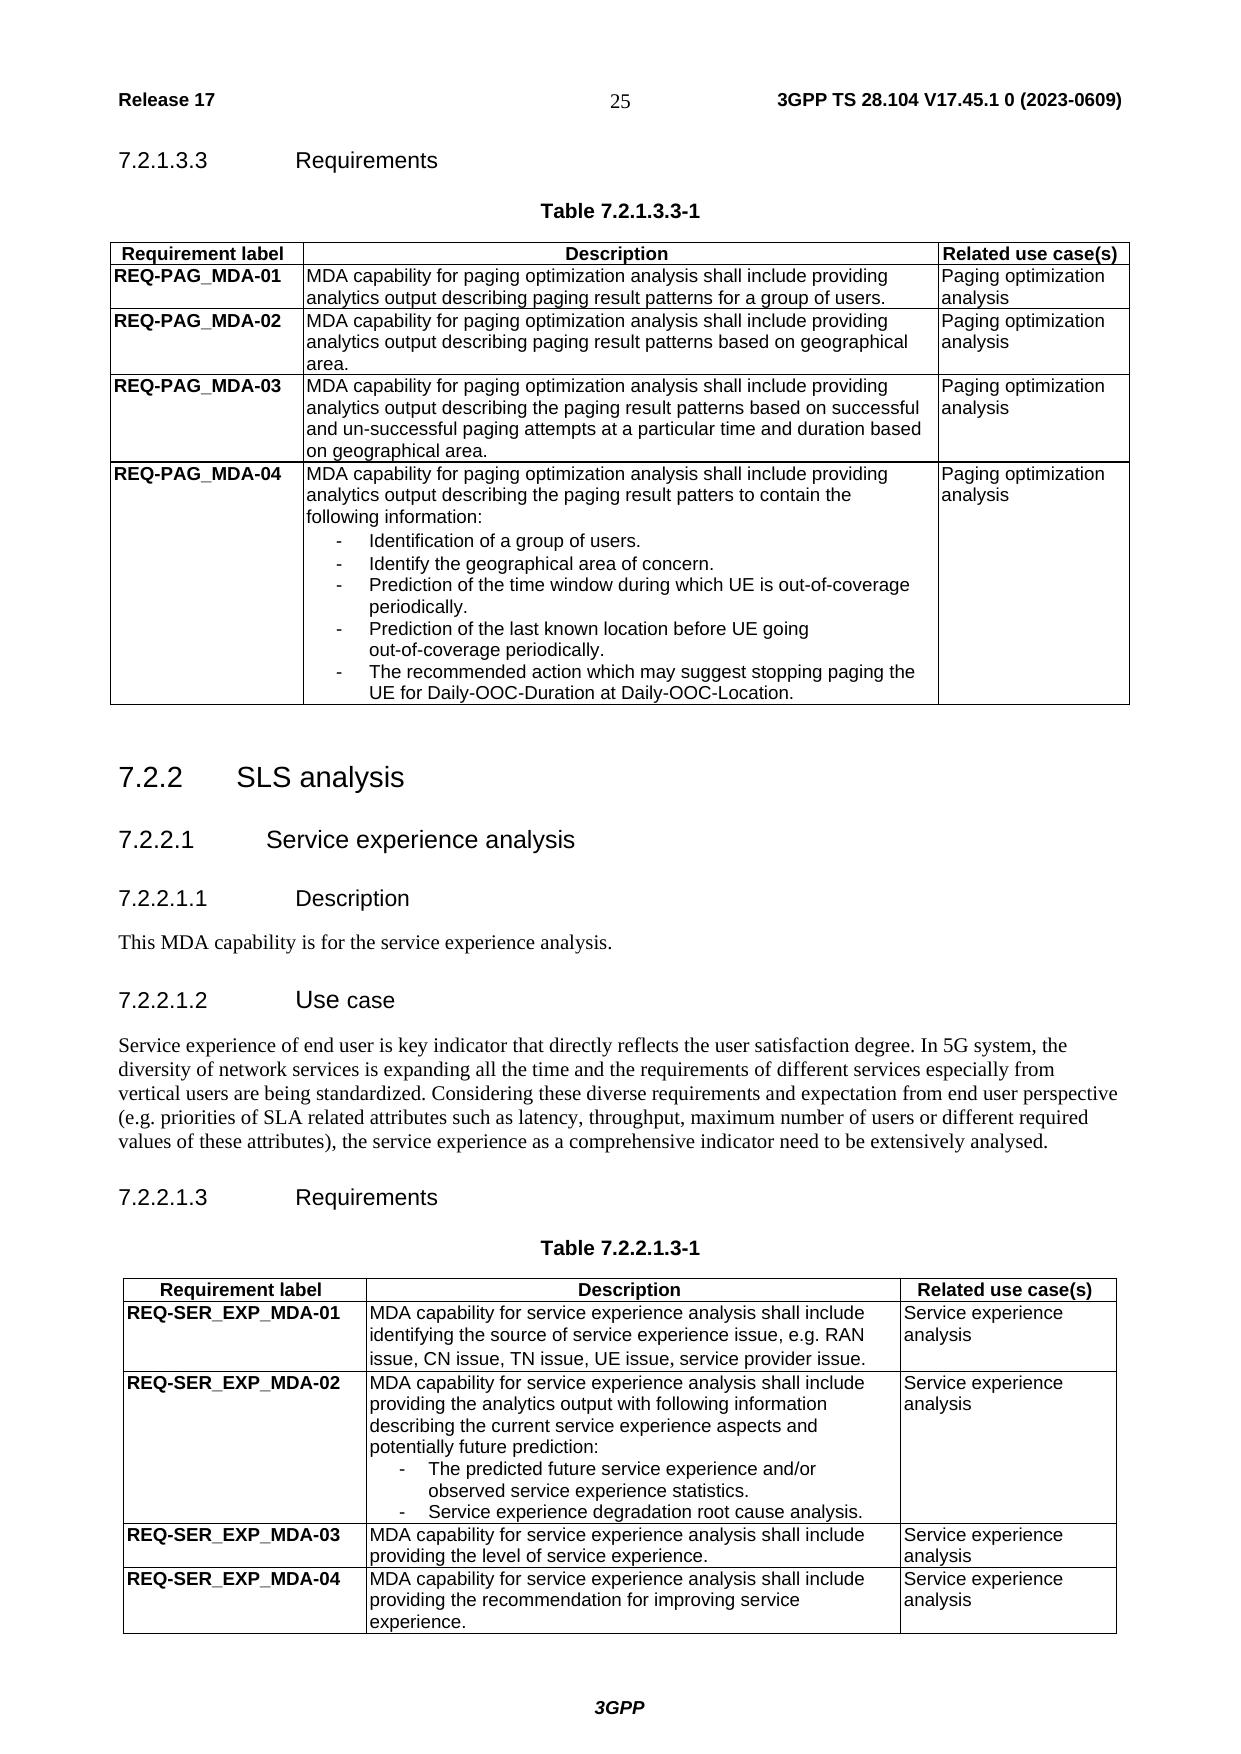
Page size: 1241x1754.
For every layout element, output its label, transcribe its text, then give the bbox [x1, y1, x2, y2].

table_cell Paging optimization analysis [939, 463, 1129, 703]
table_cell Service experience analysis [901, 1372, 1116, 1522]
table_cell REQ-PAG_MDA-01 [111, 265, 303, 308]
subtitle 7.2.1.3.3 Requirements [118, 147, 1122, 174]
table_cell REQ-PAG_MDA-03 [111, 375, 303, 461]
table_cell Paging optimization analysis [939, 265, 1129, 308]
text This MDA capability is for the service experience analysis. [118, 930, 1122, 954]
table_cell REQ-SER_EXP_MDA-04 [124, 1568, 366, 1632]
table_header Description [304, 243, 938, 264]
text Table 7.2.2.1.3-1 [118, 1236, 1122, 1259]
table_header Requirement label [124, 1279, 366, 1301]
table_cell REQ-PAG_MDA-04 [111, 463, 303, 703]
table_cell MDA capability for paging optimization analysis shall include providing analytics output describing the paging result patters to contain the following information: - Identification of a group of users. - Identify the geographical area of concern. - Prediction of the time window during which UE is out-of-coverage periodically. - Prediction of the last known location before UE going out-of-coverage periodically. - The recommended action which may suggest stopping paging the UE for Daily-OOC-Duration at Daily-OOC-Location. [304, 463, 938, 703]
table_cell MDA capability for service experience analysis shall include providing the level of service experience. [367, 1524, 900, 1567]
table_header Related use case(s) [939, 243, 1129, 264]
subtitle 7.2.2.1.3 Requirements [118, 1184, 1122, 1211]
subtitle 7.2.2.1.2 Use case [118, 985, 1122, 1014]
table_cell Service experience analysis [901, 1524, 1116, 1567]
subtitle 7.2.2.1 Service experience analysis [118, 825, 1122, 853]
table_header Related use case(s) [901, 1279, 1116, 1301]
table_cell Paging optimization analysis [939, 375, 1129, 461]
text Table 7.2.1.3.3-1 [118, 199, 1122, 223]
table_cell MDA capability for paging optimization analysis shall include providing analytics output describing the paging result patterns based on successful and un-successful paging attempts at a particular time and duration based on geographical area. [304, 375, 938, 461]
table_cell Paging optimization analysis [939, 309, 1129, 374]
table_cell MDA capability for paging optimization analysis shall include providing analytics output describing paging result patterns for a group of users. [304, 265, 938, 308]
table_header Description [367, 1279, 900, 1301]
table_header Requirement label [111, 243, 303, 264]
table_cell MDA capability for service experience analysis shall include providing the analytics output with following information describing the current service experience aspects and potentially future prediction: - The predicted future service experience and/or observed service experience statistics. - Service experience degradation root cause analysis. [367, 1372, 900, 1522]
table_cell MDA capability for service experience analysis shall include identifying the source of service experience issue, e.g. RAN issue, CN issue, TN issue, UE issue, service provider issue. [367, 1302, 900, 1371]
subtitle 7.2.2 SLS analysis [118, 760, 1122, 793]
subtitle 7.2.2.1.1 Description [118, 885, 1122, 911]
table_cell Service experience analysis [901, 1568, 1116, 1632]
table_cell MDA capability for paging optimization analysis shall include providing analytics output describing paging result patterns based on geographical area. [304, 309, 938, 374]
table_cell REQ-SER_EXP_MDA-01 [124, 1302, 366, 1371]
table_cell Service experience analysis [901, 1302, 1116, 1371]
table_cell REQ-PAG_MDA-02 [111, 309, 303, 374]
table_cell REQ-SER_EXP_MDA-03 [124, 1524, 366, 1567]
table_cell MDA capability for service experience analysis shall include providing the recommendation for improving service experience. [367, 1568, 900, 1632]
table_cell REQ-SER_EXP_MDA-02 [124, 1372, 366, 1522]
text Service experience of end user is key indicator that directly reflects the user satisfaction degree. In 5G system, the diversity of network services is expanding all the time and the requirements of different services especially from vertical users are being standardized. Considering these diverse requirements and expectation from end user perspective (e.g. priorities of SLA related attributes such as latency, throughput, maximum number of users or different required values of these attributes), the service experience as a comprehensive indicator need to be extensively analysed. [118, 1033, 1122, 1153]
